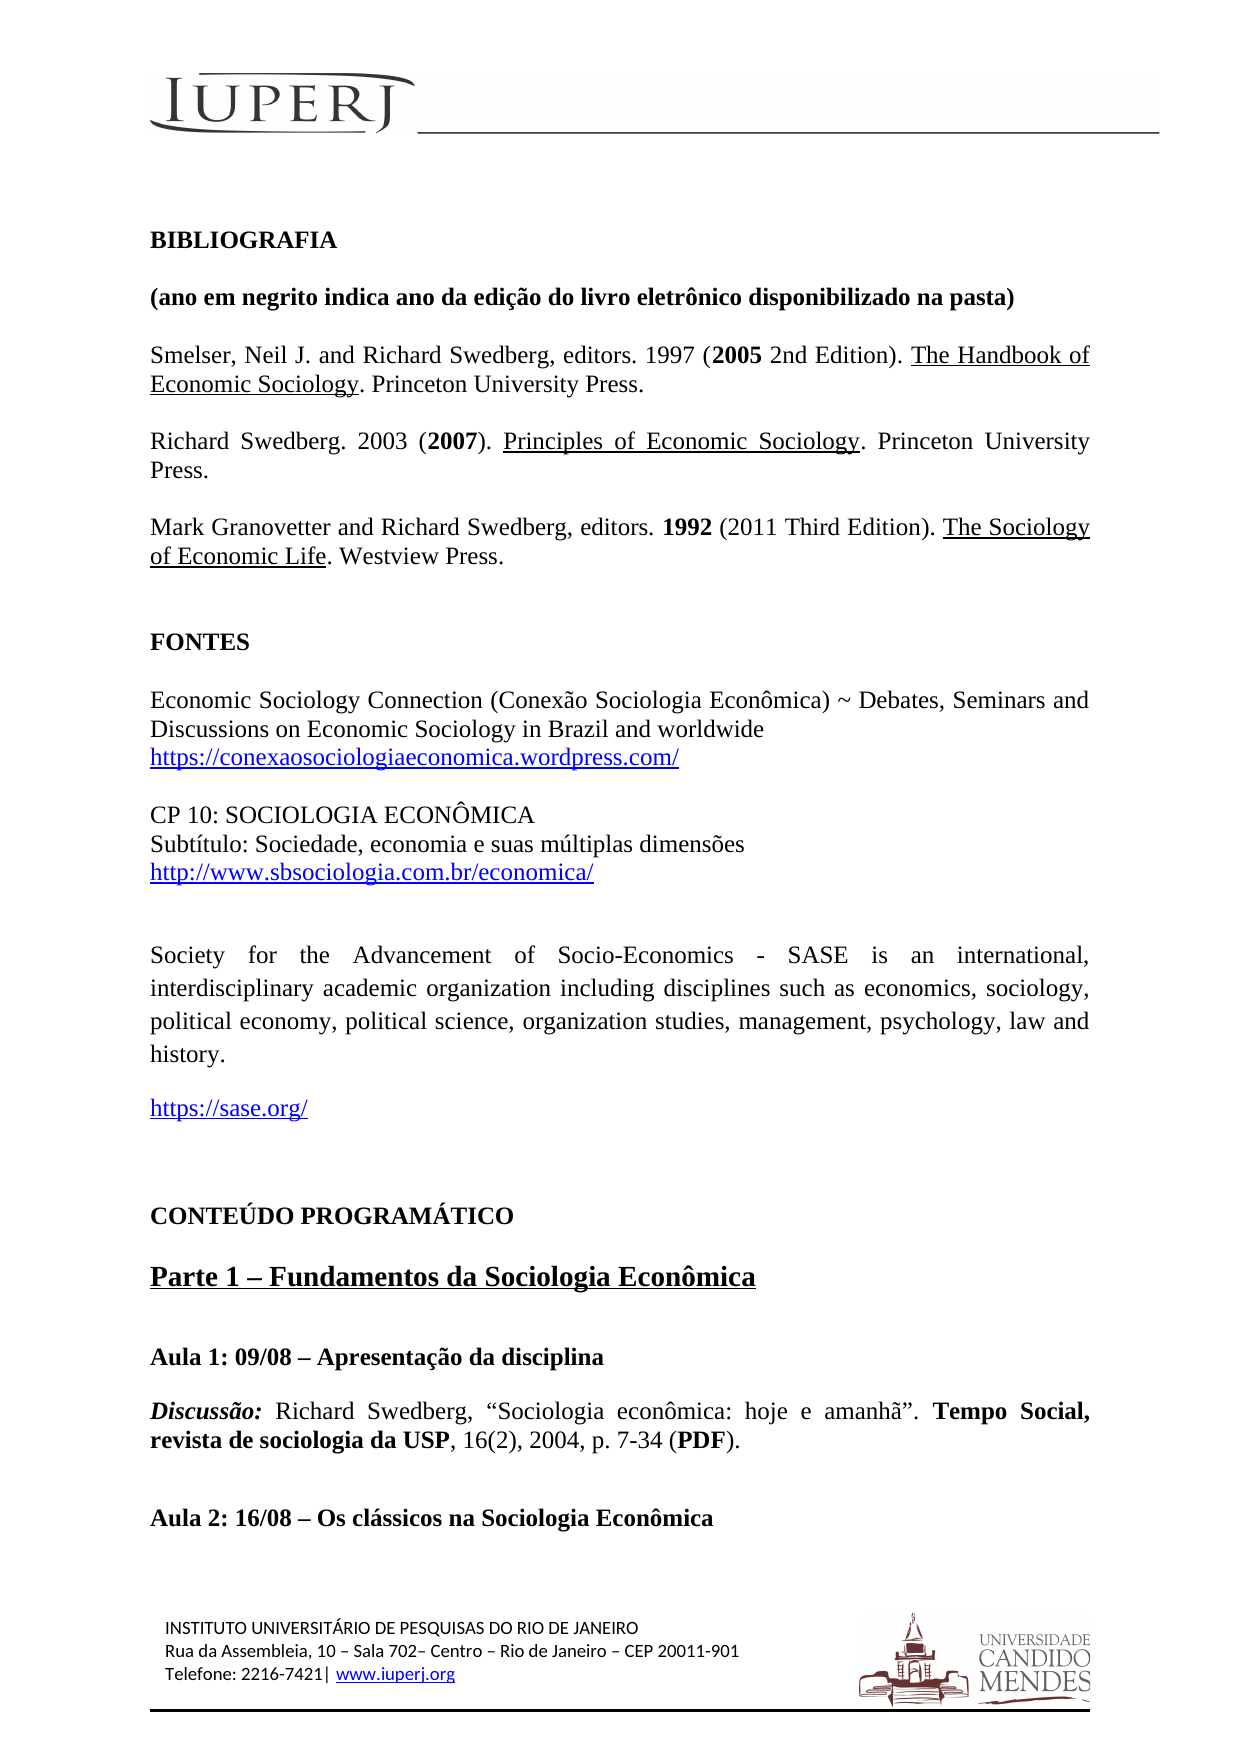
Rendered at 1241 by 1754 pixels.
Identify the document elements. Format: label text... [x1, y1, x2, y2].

picture [150, 73, 1160, 134]
text FONTES [150, 627, 1090, 656]
text http://www.sbsociologia.com.br/economica/ [150, 857, 1090, 886]
text Discussão: Richard Swedberg, “Sociologia econômica: hoje e amanhã”. Tempo Social, revista de sociologia da USP, 16(2), 2004, p. 7-34 (PDF). [150, 1396, 1090, 1453]
text https://conexaosociologiaeconomica.wordpress.com/ [150, 742, 1090, 771]
text Smelser, Neil J. and Richard Swedberg, editors. 1997 (2005 2nd Edition). The Handbook of Economic Sociology. Princeton University Press. [150, 340, 1090, 397]
text CONTEÚDO PROGRAMÁTICO [150, 1201, 1090, 1229]
text Mark Granovetter and Richard Swedberg, editors. 1992 (2011 Third Edition). The Sociology of Economic Life. Westview Press. [150, 512, 1090, 570]
picture [859, 1613, 1091, 1707]
text Richard Swedberg. 2003 (2007). Principles of Economic Sociology. Princeton University Press. [150, 426, 1090, 484]
text Aula 1: 09/08 – Apresentação da disciplina [150, 1342, 1090, 1371]
text BIBLIOGRAFIA [150, 225, 1090, 254]
text Parte 1 – Fundamentos da Sociologia Econômica [150, 1259, 1090, 1292]
text CP 10: SOCIOLOGIA ECONÔMICA [150, 800, 1090, 829]
text Economic Sociology Connection (Conexão Sociologia Econômica) ~ Debates, Seminars and Discussions on Economic Sociology in Brazil and worldwide [150, 685, 1090, 742]
text Aula 2: 16/08 – Os clássicos na Sociologia Econômica [150, 1503, 1090, 1532]
text (ano em negrito indica ano da edição do livro eletrônico disponibilizado na pasta) [150, 282, 1090, 311]
text https://sase.org/ [150, 1093, 1090, 1122]
text Subtítulo: Sociedade, economia e suas múltiplas dimensões [150, 829, 1090, 857]
text Society for the Advancement of Socio-Economics - SASE is an international, interdisciplinary academic organization including disciplines such as economics, sociology, political economy, political science, organization studies, management, psychology, law and history. [150, 940, 1090, 1068]
